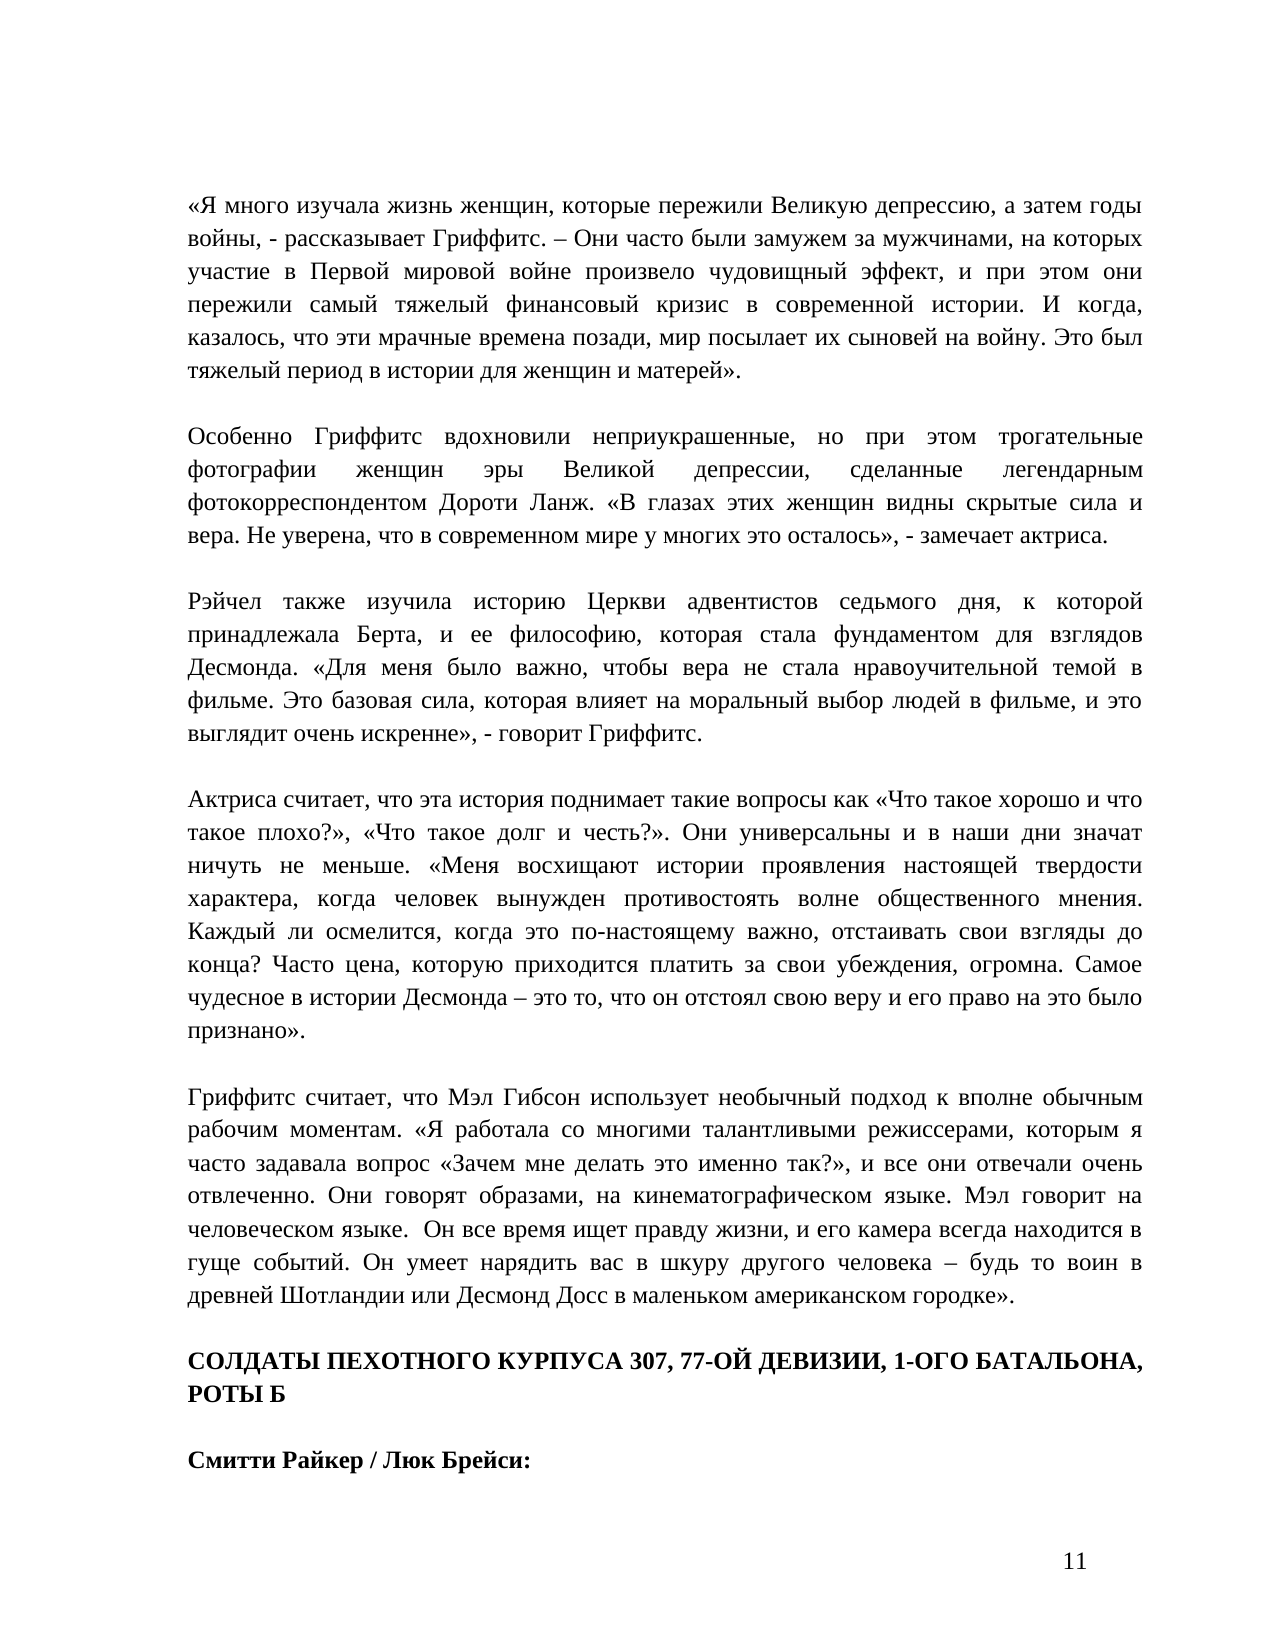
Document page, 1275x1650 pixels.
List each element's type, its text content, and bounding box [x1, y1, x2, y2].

text СОЛДАТЫ ПЕХОТНОГО КУРПУСА 307, 77-ОЙ ДЕВИЗИИ, 1-ОГО БАТАЛЬОНА, РОТЫ Б [187, 1346, 1144, 1407]
text Гриффитс считает, что Мэл Гибсон использует необычный подход к вполне обычным рабочим моментам. «Я работала со многими талантливыми режиссерами, которым я часто задавала вопрос «Зачем мне делать это именно так?», и все они отвечали очень отвлеченно. Они говорят образами, на кинематографическом языке. Мэл говорит на человеческом языке. Он все время ищет правду жизни, и его камера всегда находится в гуще событий. Он умеет нарядить вас в шкуру другого человека – будь то воин в древней Шотландии или Десмонд Досс в маленьком американском городке». [187, 1082, 1144, 1308]
text Рэйчел также изучила историю Церкви адвентистов седьмого дня, к которой принадлежала Берта, и ее философию, которая стала фундаментом для взглядов Десмонда. «Для меня было важно, чтобы вера не стала нравоучительной темой в фильме. Это базовая сила, которая влияет на моральный выбор людей в фильме, и это выглядит очень искренне», - говорит Гриффитс. [187, 586, 1144, 747]
text Актриса считает, что эта история поднимает такие вопросы как «Что такое хорошо и что такое плохо?», «Что такое долг и честь?». Они универсальны и в наши дни значат ничуть не меньше. «Меня восхищают истории проявления настоящей твердости характера, когда человек вынужден противостоять волне общественного мнения. Каждый ли осмелится, когда это по-настоящему важно, отстаивать свои взгляды до конца? Часто цена, которую приходится платить за свои убеждения, огромна. Самое чудесное в истории Десмонда – это то, что он отстоял свою веру и его право на это было признано». [187, 784, 1144, 1044]
text Смитти Райкер / Люк Брейси: [187, 1445, 1144, 1473]
text Особенно Гриффитс вдохновили неприукрашенные, но при этом трогательные фотографии женщин эры Великой депрессии, сделанные легендарным фотокорреспондентом Дороти Ланж. «В глазах этих женщин видны скрытые сила и вера. Не уверена, что в современном мире у многих это осталось», - замечает актриса. [187, 421, 1144, 549]
text «Я много изучала жизнь женщин, которые пережили Великую депрессию, а затем годы войны, - рассказывает Гриффитс. – Они часто были замужем за мужчинами, на которых участие в Первой мировой войне произвело чудовищный эффект, и при этом они пережили самый тяжелый финансовый кризис в современной истории. И когда, казалось, что эти мрачные времена позади, мир посылает их сыновей на войну. Это был тяжелый период в истории для женщин и матерей». [187, 190, 1144, 384]
